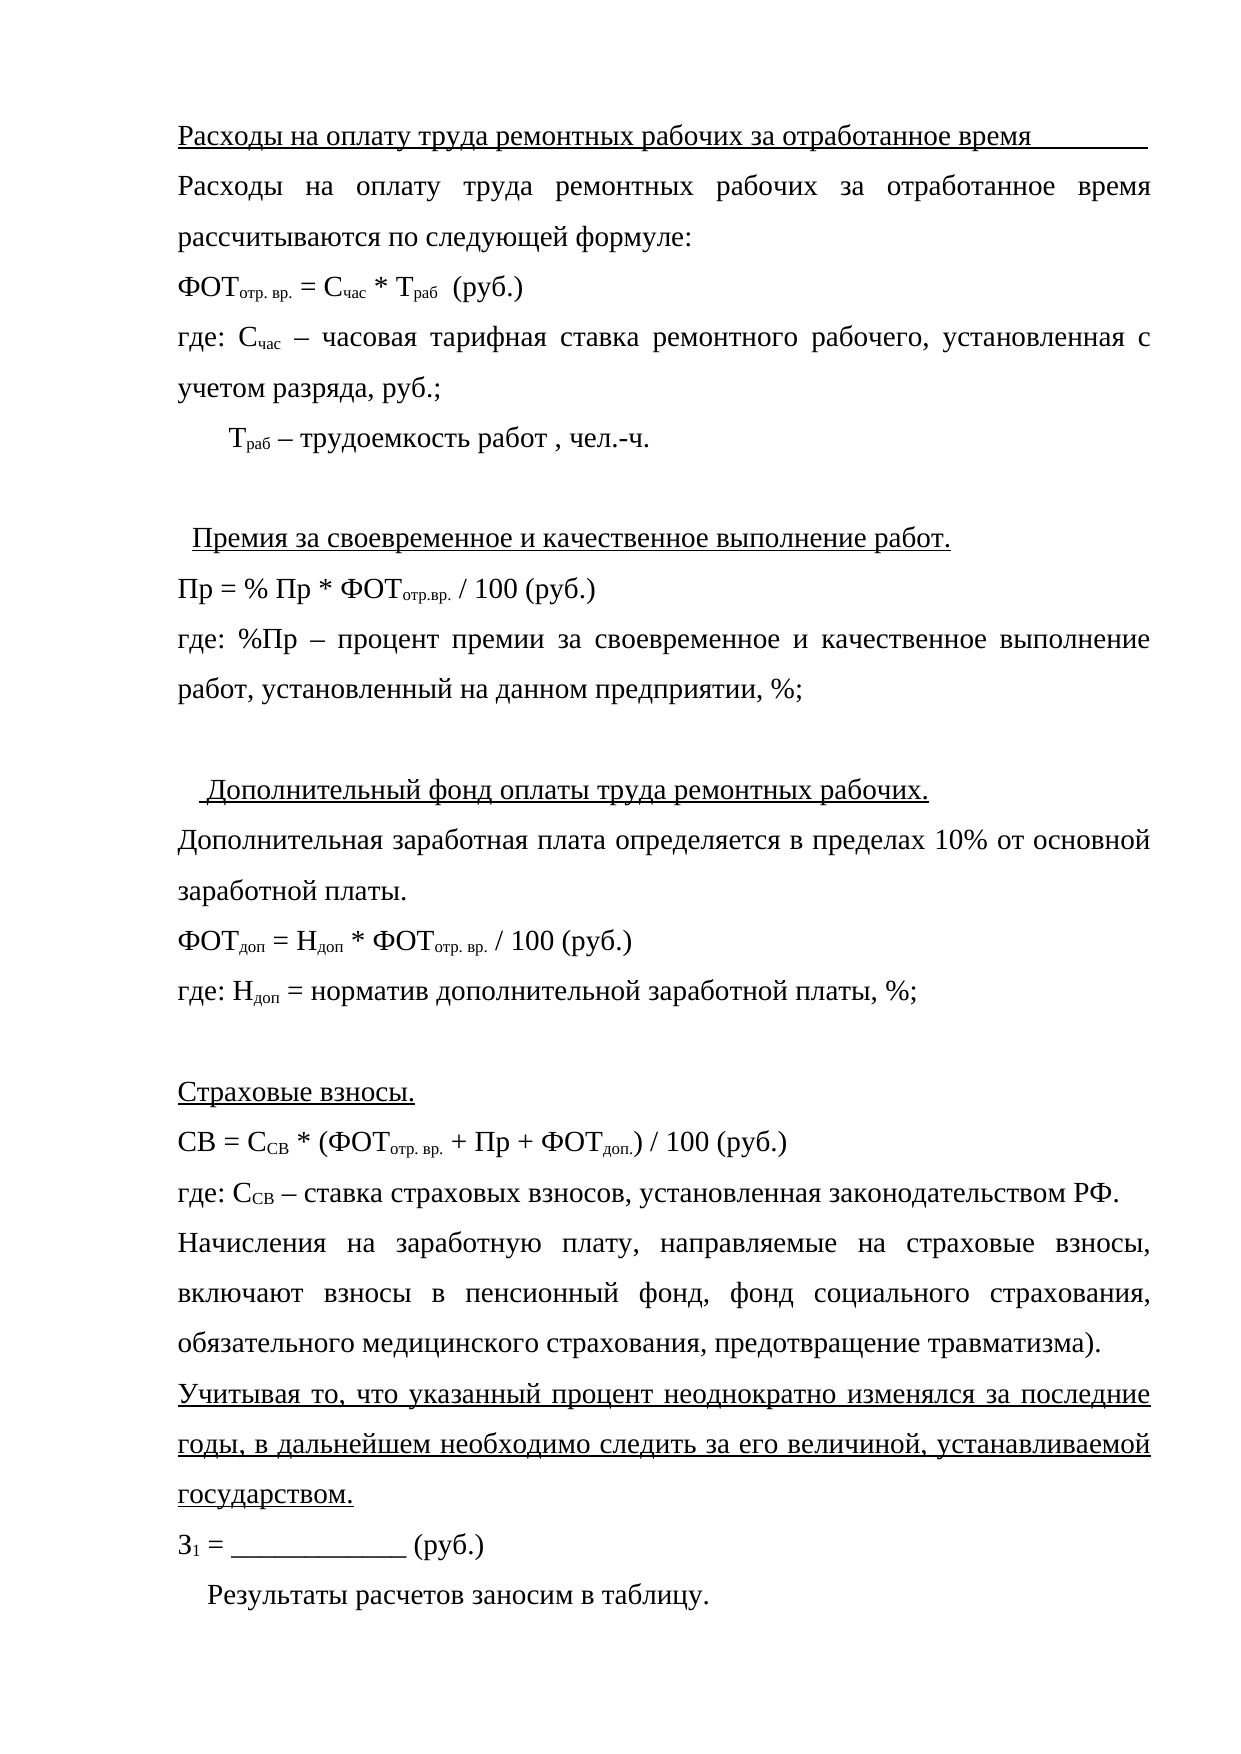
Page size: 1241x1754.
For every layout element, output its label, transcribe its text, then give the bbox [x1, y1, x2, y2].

text Начисления на заработную плату, направляемые на страховые взносы, включают взносы в пенсионный фонд, фонд социального страхования, обязательного медицинского страхования, предотвращение травматизма). [177, 1225, 1152, 1359]
text Результаты расчетов заносим в таблицу. [177, 1577, 1152, 1611]
text Премия за своевременное и качественное выполнение работ. [177, 521, 1152, 554]
text где: ССВ – ставка страховых взносов, установленная законодательством РФ. [177, 1175, 1152, 1208]
text СВ = ССВ * (ФОТотр. вр. + Пр + ФОТдоп.) / 100 (руб.) [177, 1124, 1152, 1158]
list Расходы на оплату труда ремонтных рабочих за отработанное время [177, 118, 1152, 152]
text где: Счас – часовая тарифная ставка ремонтного рабочего, установленная с учетом разряда, руб.; [177, 319, 1152, 403]
text Расходы на оплату труда ремонтных рабочих за отработанное время рассчитываются по следующей формуле: [177, 168, 1152, 252]
text Траб – трудоемкость работ , чел.-ч. [177, 420, 1152, 453]
text Пр = % Пр * ФОТотр.вр. / 100 (руб.) [177, 571, 1152, 604]
list Страховые взносы. [177, 1074, 1152, 1108]
text Учитывая то, что указанный процент неоднократно изменялся за последние годы, в дальнейшем необходимо следить за его величиной, устанавливаемой государством. [177, 1376, 1152, 1510]
text где: %Пр – процент премии за своевременное и качественное выполнение работ, установленный на данном предприятии, %; [177, 621, 1152, 705]
text где: Ндоп = норматив дополнительной заработной платы, %; [177, 973, 1152, 1007]
list Дополнительный фонд оплаты труда ремонтных рабочих. [177, 772, 1152, 806]
text З1 = ____________ (руб.) [177, 1527, 1152, 1560]
text ФОТдоп = Ндоп * ФОТотр. вр. / 100 (руб.) [177, 923, 1152, 957]
list Дополнительная заработная плата определяется в пределах 10% от основной заработной платы. [177, 822, 1152, 906]
text ФОТотр. вр. = Счас * Траб (руб.) [177, 269, 1152, 303]
